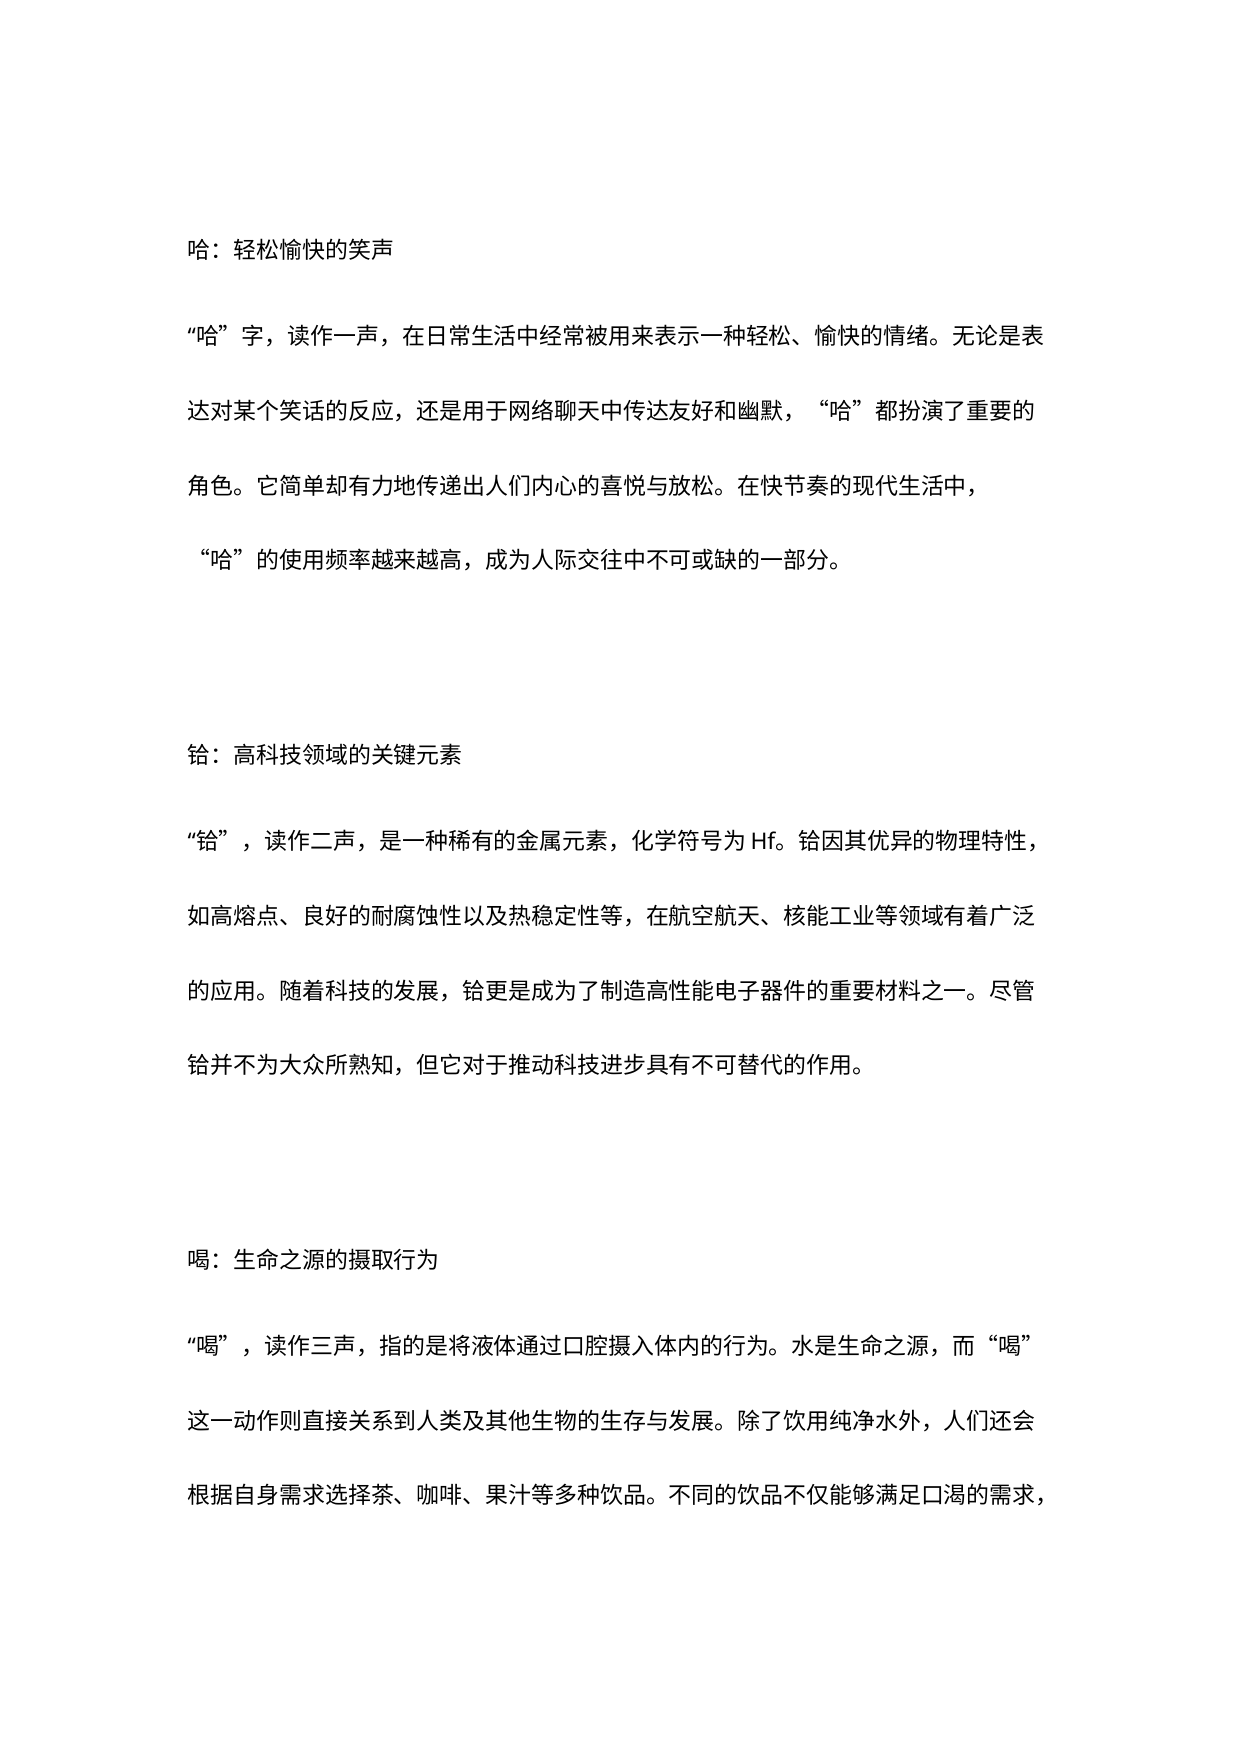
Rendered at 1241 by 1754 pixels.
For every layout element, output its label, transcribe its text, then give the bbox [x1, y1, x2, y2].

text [187, 1312, 1053, 1527]
text “铪”，读作二声，是一种稀有的金属元素，化学符号为Hf。铪因其优异的物理特性，如高熔点、良好的耐腐蚀性以及热稳定性等，在航空航天、核能工业等领域有着广泛的应用。随着科技的发展，铪更是成为了制造高性能电子器件的重要材料之一。尽管铪并不为大众所熟知，但它对于推动科技进步具有不可替代的作用。 [187, 807, 1053, 1096]
text “哈”字，读作一声，在日常生活中经常被用来表示一种轻松、愉快的情绪。无论是表达对某个笑话的反应，还是用于网络聊天中传达友好和幽默，“哈”都扮演了重要的角色。它简单却有力地传递出人们内心的喜悦与放松。在快节奏的现代生活中，“哈”的使用频率越来越高，成为人际交往中不可或缺的一部分。 [187, 302, 1053, 591]
text 哈：轻松愉快的笑声 [187, 216, 1053, 281]
text 喝：生命之源的摄取行为 [187, 1226, 1053, 1291]
text 铪：高科技领域的关键元素 [187, 721, 1053, 786]
